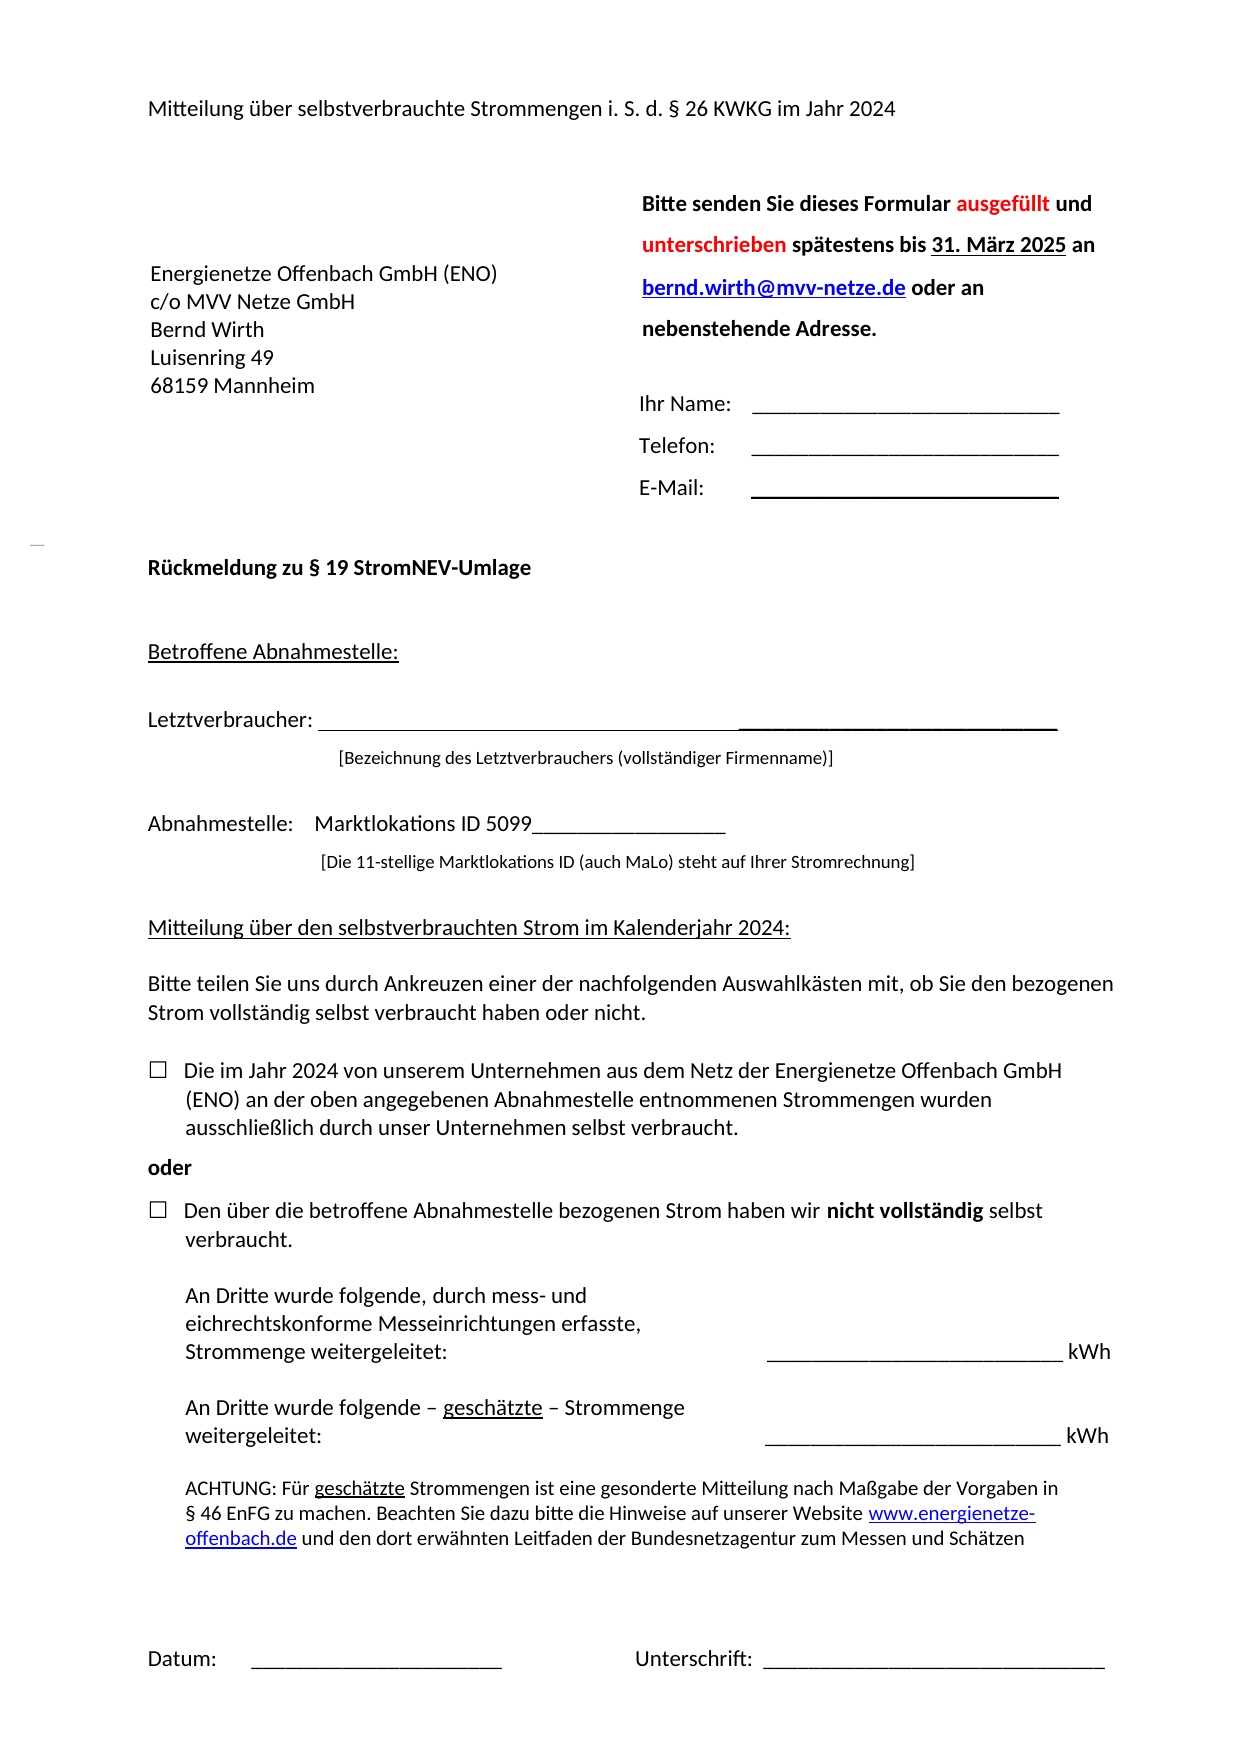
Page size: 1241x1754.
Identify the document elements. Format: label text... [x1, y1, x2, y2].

text Rückmeldung zu § 19 StromNEV-Umlage [148, 553, 1122, 581]
text Die im Jahr 2024 von unserem Unternehmen aus dem Netz der Energienetze Offenbach GmbH [148, 1054, 1122, 1085]
text Abnahmestelle: Marktlokations ID 5099_________________ [148, 809, 1122, 838]
text [Die 11-stellige Marktlokations ID (auch MaLo) steht auf Ihrer Stromrechnung] [148, 850, 1122, 873]
text [Bezeichnung des Letztverbrauchers (vollständiger Firmenname)] [313, 746, 1122, 769]
text Betroffene Abnahmestelle: [148, 637, 1122, 665]
text Den über die betroffene Abnahmestelle bezogenen Strom haben wir nicht vollständig selbst [148, 1194, 1122, 1225]
list verbraucht. An Dritte wurde folgende, durch mess- und eichrechtskonforme Messeinrichtungen erfasste, Strommenge weitergeleitet: __________________________ kWh An Dritte wurde folgende – geschätzte – Strommenge weitergeleitet: __________________________ kWh ACHTUNG: Für geschätzte Strommengen ist eine gesonderte Mitteilung nach Maßgabe der Vorgaben in § 46 EnFG zu machen. Beachten Sie dazu bitte die Hinweise auf unserer Website www.energienetze-offenbach.de und den dort erwähnten Leitfaden der Bundesnetzagentur zum Messen und Schätzen [185, 1225, 1122, 1577]
text Letztverbraucher: ____________________________ [148, 706, 1122, 734]
text Datum: Unterschrift: ______________________________ [148, 1644, 1122, 1672]
text Bitte teilen Sie uns durch Ankreuzen einer der nachfolgenden Auswahlkästen mit, ob Sie den bezogenen Strom vollständig selbst verbraucht haben oder nicht. [148, 969, 1122, 1026]
list (ENO) an der oben angegebenen Abnahmestelle entnommenen Strommengen wurden ausschließlich durch unser Unternehmen selbst verbraucht. [185, 1085, 1122, 1141]
text Mitteilung über den selbstverbrauchten Strom im Kalenderjahr 2024: [148, 913, 1122, 942]
text oder [148, 1153, 1122, 1181]
